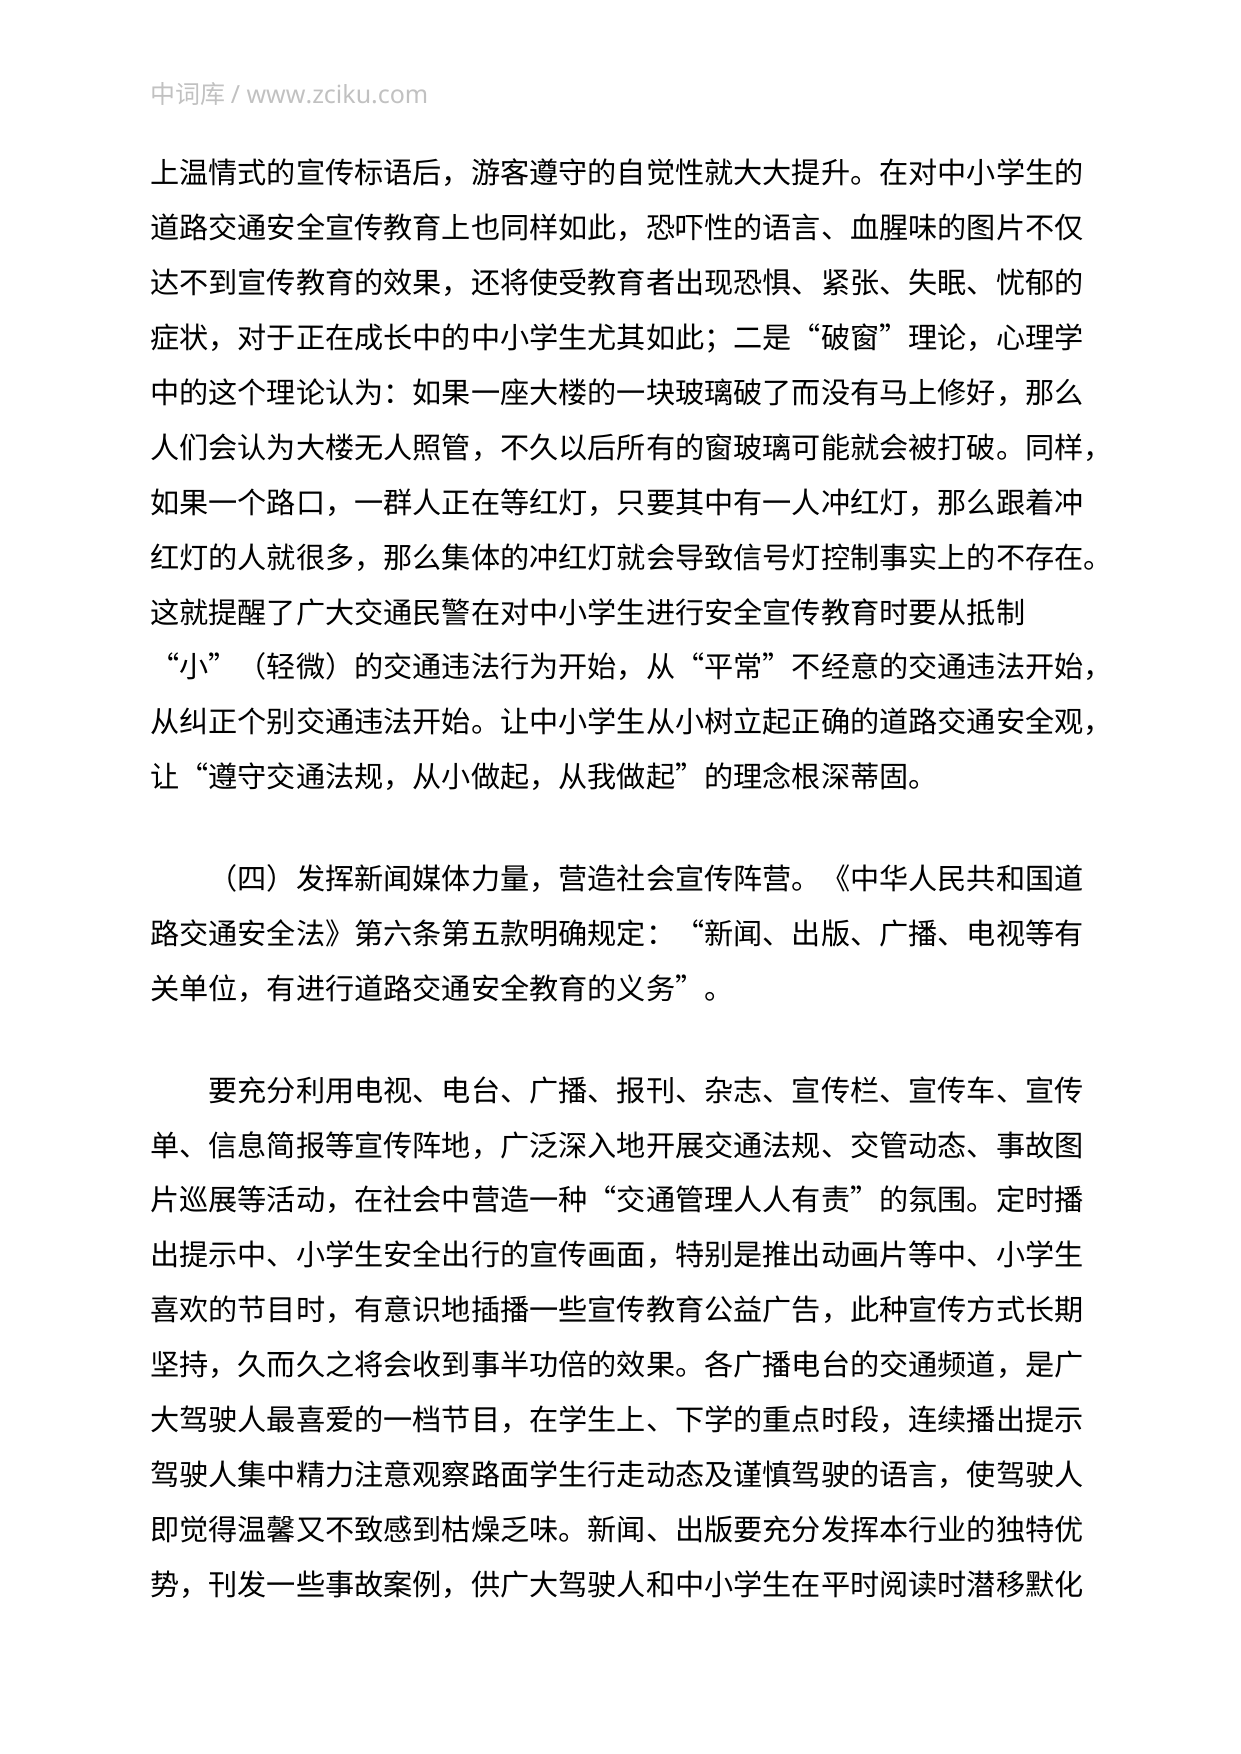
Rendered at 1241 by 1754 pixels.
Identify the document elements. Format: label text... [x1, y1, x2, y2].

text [150, 1067, 1090, 1603]
text （四）发挥新闻媒体力量，营造社会宣传阵营。《中华人民共和国道路交通安全法》第六条第五款明确规定：“新闻、出版、广播、电视等有关单位，有进行道路交通安全教育的义务”。 [150, 856, 1090, 1008]
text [150, 150, 1090, 796]
